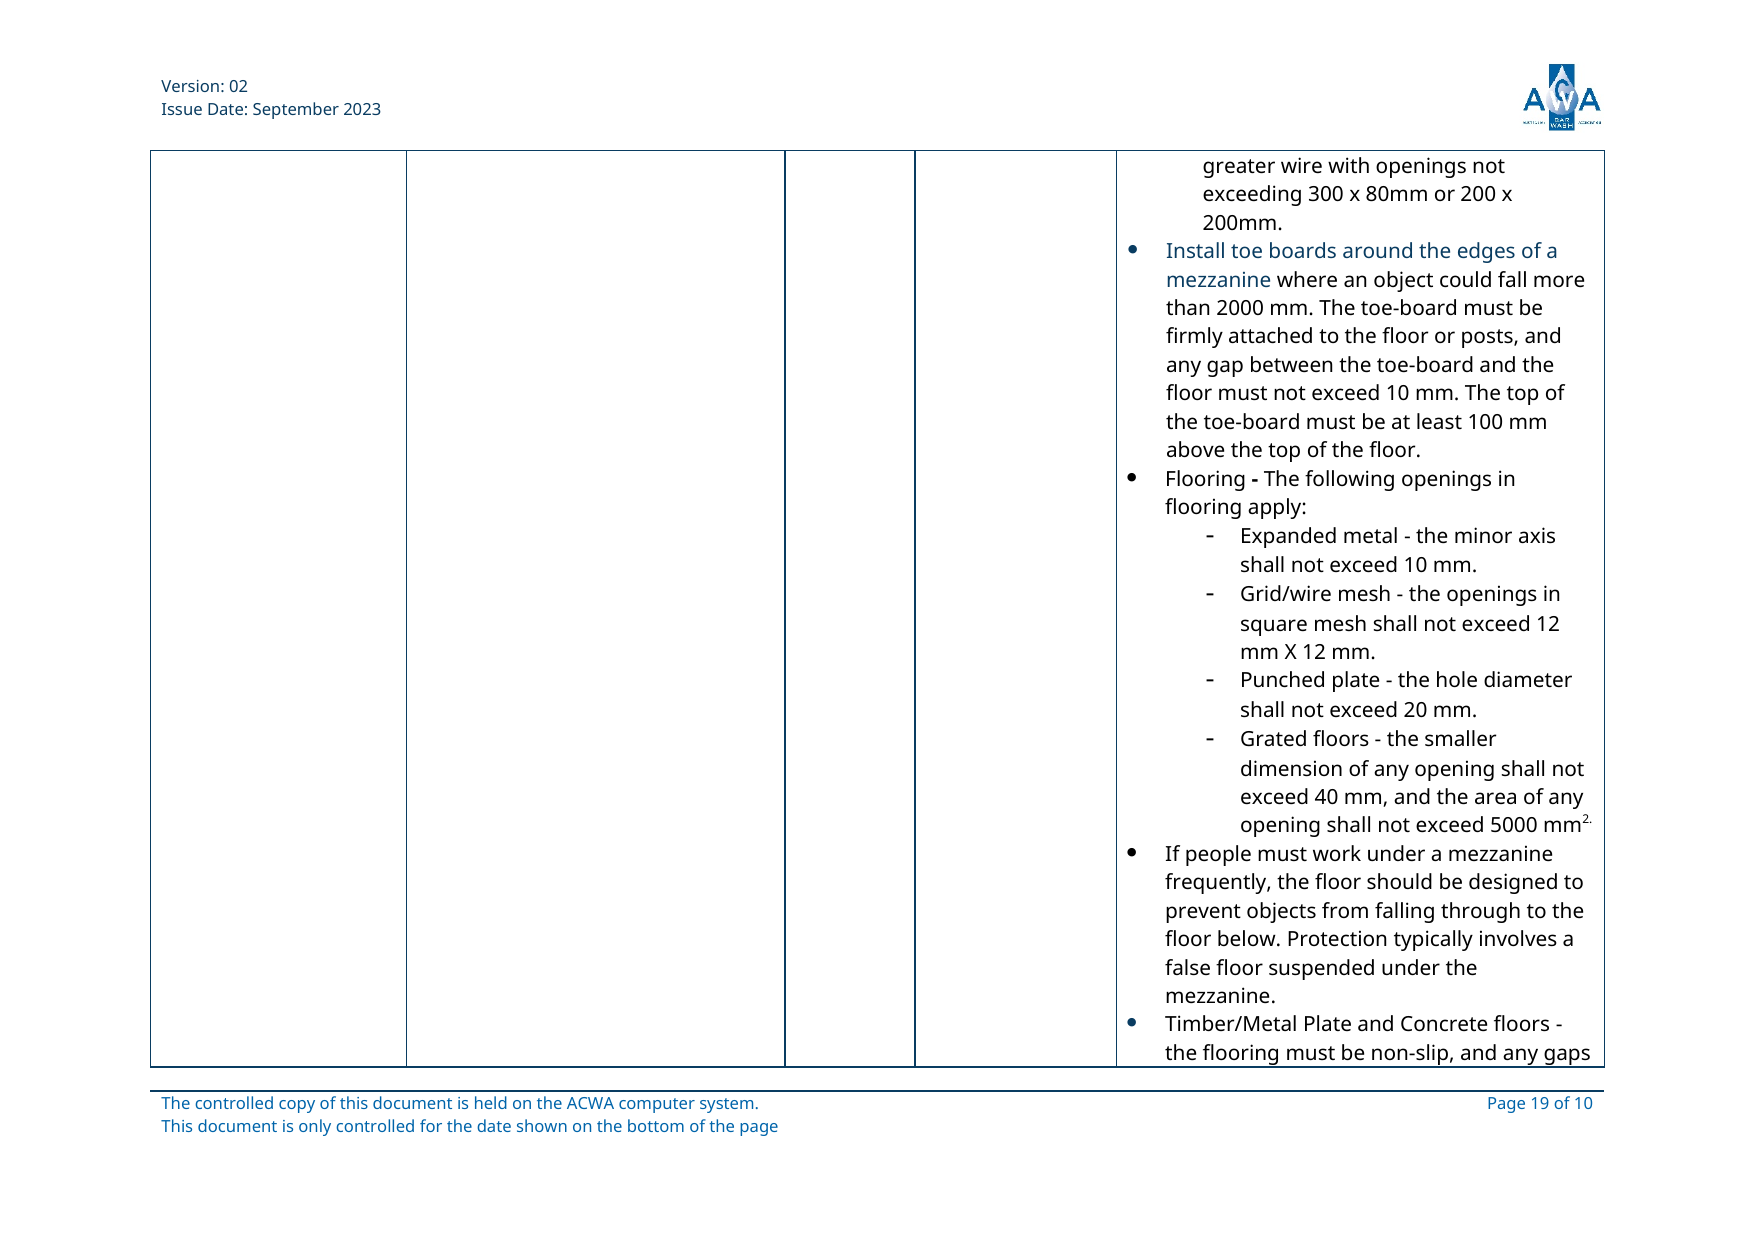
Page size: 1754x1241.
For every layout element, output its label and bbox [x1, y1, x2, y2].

table_cell [151, 151, 406, 1066]
picture [1519, 62, 1604, 133]
